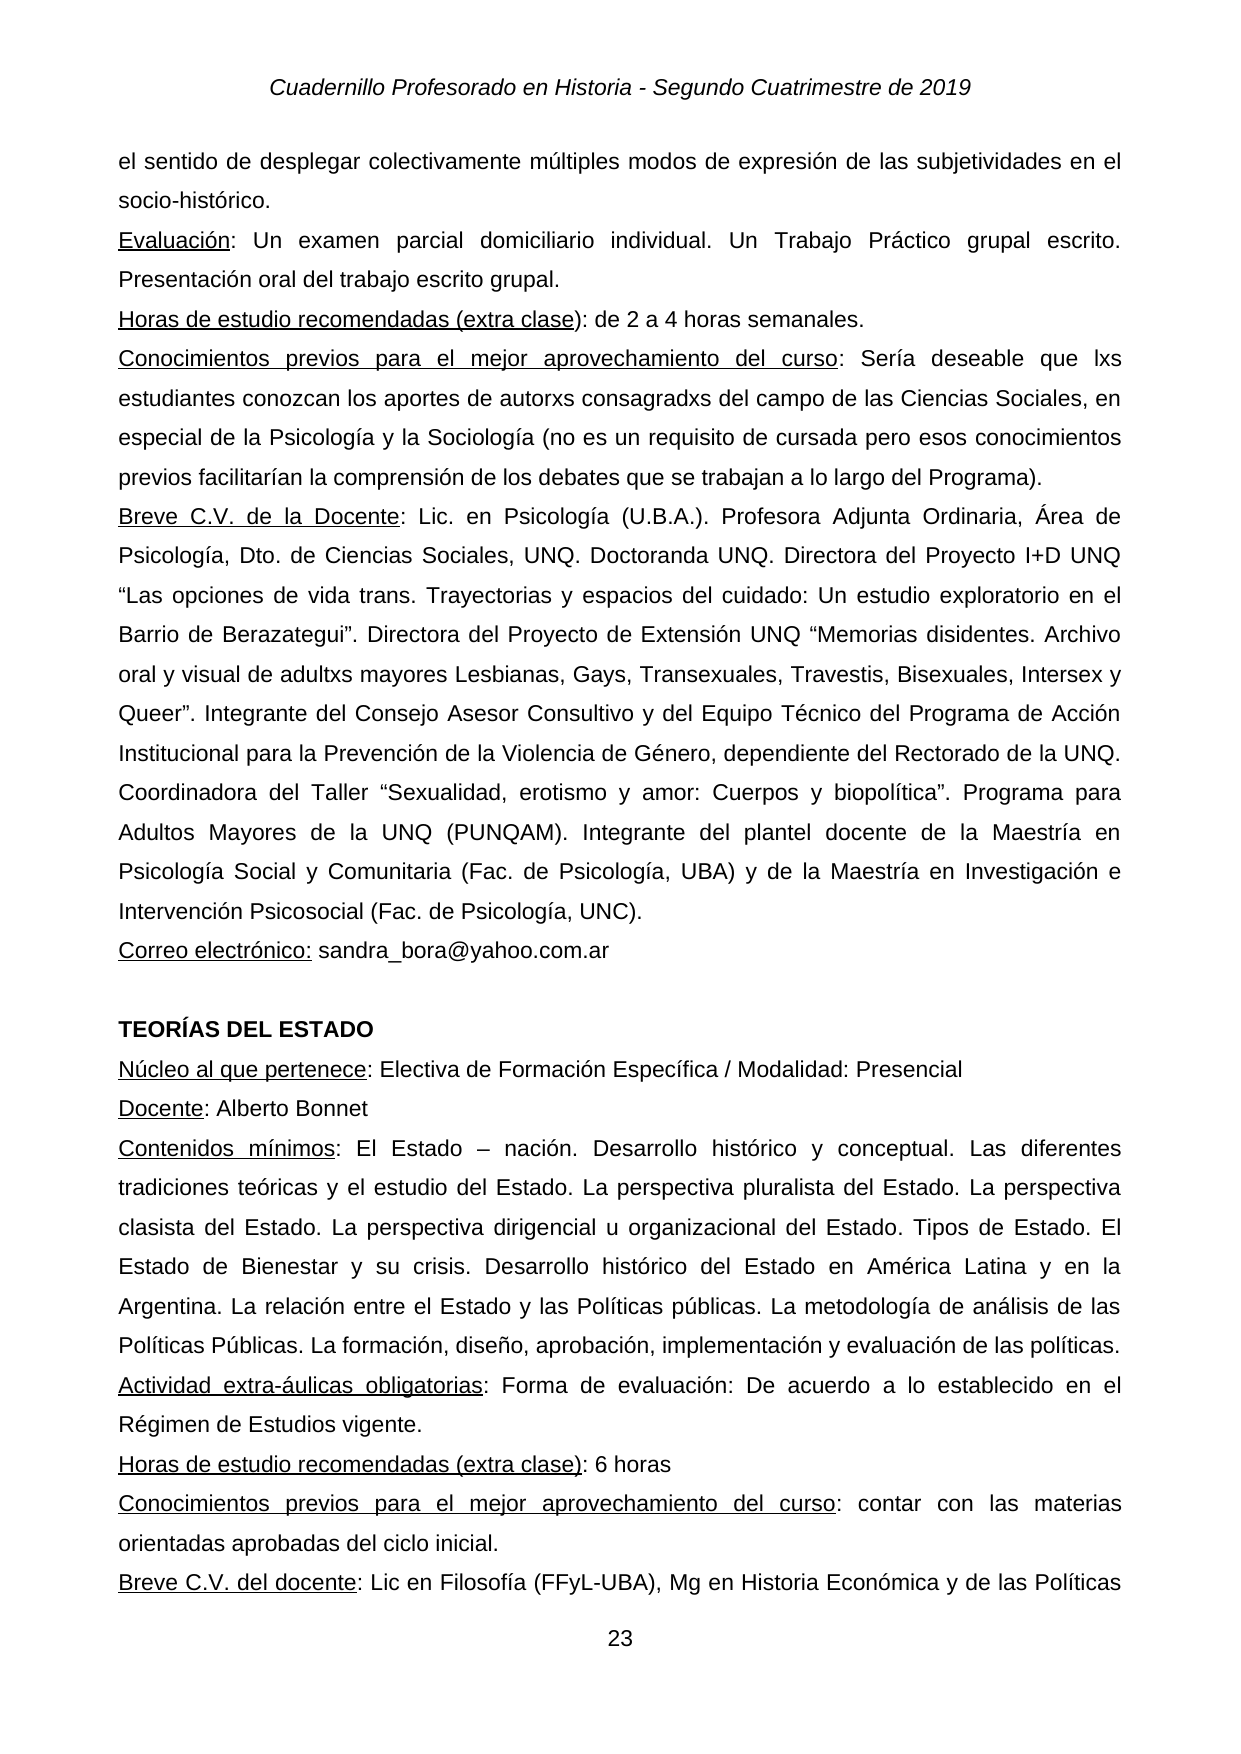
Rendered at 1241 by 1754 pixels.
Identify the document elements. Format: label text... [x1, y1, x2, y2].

text Conocimientos previos para el mejor aprovechamiento del curso: Sería deseable que lxs estudiantes conozcan los aportes de autorxs consagradxs del campo de las Ciencias Sociales, en especial de la Psicología y la Sociología (no es un requisito de cursada pero esos conocimientos previos facilitarían la comprensión de los debates que se trabajan a lo largo del Programa). [118, 345, 1122, 490]
text Núcleo al que pertenece: Electiva de Formación Específica / Modalidad: Presencial [118, 1056, 1122, 1082]
text Correo electrónico: sandra_bora@yahoo.com.ar [118, 937, 1122, 964]
text TEORÍAS DEL ESTADO [118, 1016, 1122, 1043]
text Horas de estudio recomendadas (extra clase): 6 horas [118, 1451, 1122, 1477]
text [118, 148, 1122, 213]
text Contenidos mínimos: El Estado – nación. Desarrollo histórico y conceptual. Las diferentes tradiciones teóricas y el estudio del Estado. La perspectiva pluralista del Estado. La perspectiva clasista del Estado. La perspectiva dirigencial u organizacional del Estado. Tipos de Estado. El Estado de Bienestar y su crisis. Desarrollo histórico del Estado en América Latina y en la Argentina. La relación entre el Estado y las Políticas públicas. La metodología de análisis de las Políticas Públicas. La formación, diseño, aprobación, implementación y evaluación de las políticas. [118, 1135, 1122, 1358]
text Horas de estudio recomendadas (extra clase): de 2 a 4 horas semanales. [118, 306, 1122, 332]
text Actividad extra-áulicas obligatorias: Forma de evaluación: De acuerdo a lo establecido en el Régimen de Estudios vigente. [118, 1372, 1122, 1437]
text Docente: Alberto Bonnet [118, 1095, 1122, 1122]
text Breve C.V. de la Docente: Lic. en Psicología (U.B.A.). Profesora Adjunta Ordinaria, Área de Psicología, Dto. de Ciencias Sociales, UNQ. Doctoranda UNQ. Directora del Proyecto I+D UNQ “Las opciones de vida trans. Trayectorias y espacios del cuidado: Un estudio exploratorio en el Barrio de Berazategui”. Directora del Proyecto de Extensión UNQ “Memorias disidentes. Archivo oral y visual de adultxs mayores Lesbianas, Gays, Transexuales, Travestis, Bisexuales, Intersex y Queer”. Integrante del Consejo Asesor Consultivo y del Equipo Técnico del Programa de Acción Institucional para la Prevención de la Violencia de Género, dependiente del Rectorado de la UNQ. Coordinadora del Taller “Sexualidad, erotismo y amor: Cuerpos y biopolítica”. Programa para Adultos Mayores de la UNQ (PUNQAM). Integrante del plantel docente de la Maestría en Psicología Social y Comunitaria (Fac. de Psicología, UBA) y de la Maestría en Investigación e Intervención Psicosocial (Fac. de Psicología, UNC). [118, 503, 1122, 924]
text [118, 1569, 1122, 1595]
text Evaluación: Un examen parcial domiciliario individual. Un Trabajo Práctico grupal escrito. Presentación oral del trabajo escrito grupal. [118, 227, 1122, 292]
text Conocimientos previos para el mejor aprovechamiento del curso: contar con las materias orientadas aprobadas del ciclo inicial. [118, 1490, 1122, 1556]
